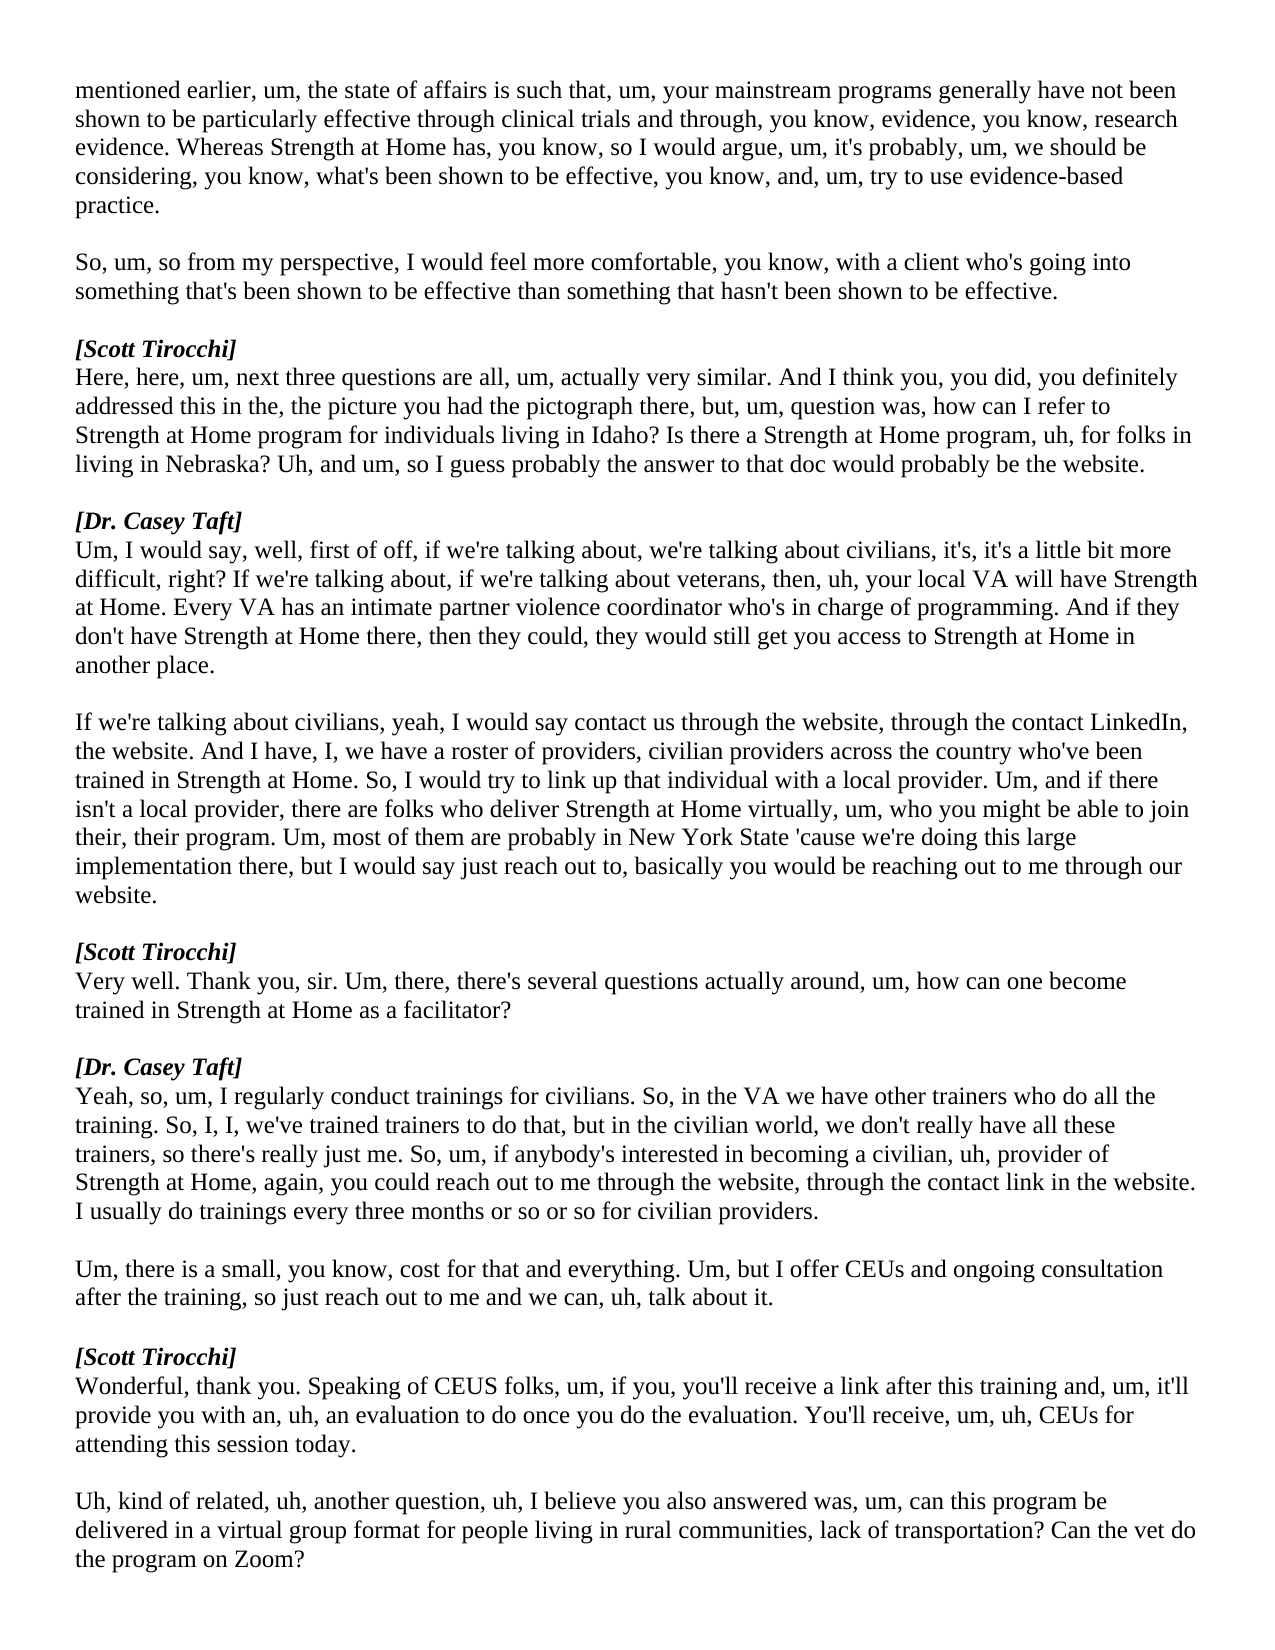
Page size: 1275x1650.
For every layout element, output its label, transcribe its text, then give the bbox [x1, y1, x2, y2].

text So, um, so from my perspective, I would feel more comfortable, you know, with a client who's going into something that's been shown to be effective than something that hasn't been shown to be effective. [Scott Tirocchi] [75, 247, 1200, 362]
text [Dr. Casey Taft] [75, 1024, 1200, 1081]
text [75, 75, 1200, 219]
text [Dr. Casey Taft] Um, I would say, well, first of off, if we're talking about, we're talking about civilians, it's, it's a little bit more difficult, right? If we're talking about, if we're talking about veterans, then, uh, your local VA will have Strength at Home. Every VA has an intimate partner violence coordinator who's in charge of programming. And if they don't have Strength at Home there, then they could, they would still get you access to Strength at Home in another place. [75, 506, 1200, 679]
text [Scott Tirocchi] [75, 1342, 1200, 1371]
text If we're talking about civilians, yeah, I would say contact us through the website, through the contact LinkedIn, the website. And I have, I, we have a roster of providers, civilian providers across the country who've been trained in Strength at Home. So, I would try to link up that individual with a local provider. Um, and if there isn't a local provider, there are folks who deliver Strength at Home virtually, um, who you might be able to join their, their program. Um, most of them are probably in New York State 'cause we're doing this large implementation there, but I would say just reach out to, basically you would be reaching out to me through our website. [75, 707, 1200, 909]
text Very well. Thank you, sir. Um, there, there's several questions actually around, um, how can one become trained in Strength at Home as a facilitator? [75, 966, 1200, 1024]
text Uh, kind of related, uh, another question, uh, I believe you also answered was, um, can this program be delivered in a virtual group format for people living in rural communities, lack of transportation? Can the vet do the program on Zoom? [75, 1486, 1200, 1572]
text Here, here, um, next three questions are all, um, actually very similar. And I think you, you did, you definitely addressed this in the, the picture you had the pictograph there, but, um, question was, how can I refer to Strength at Home program for individuals living in Idaho? Is there a Strength at Home program, uh, for folks in living in Nebraska? Uh, and um, so I guess probably the answer to that doc would probably be the website. [75, 362, 1200, 477]
text Wonderful, thank you. Speaking of CEUS folks, um, if you, you'll receive a link after this training and, um, it'll provide you with an, uh, an evaluation to do once you do the evaluation. You'll receive, um, uh, CEUs for attending this session today. [75, 1371, 1200, 1457]
text Um, there is a small, you know, cost for that and everything. Um, but I offer CEUs and ongoing consultation after the training, so just reach out to me and we can, uh, talk about it. [75, 1254, 1200, 1342]
text [Scott Tirocchi] [75, 909, 1200, 966]
text Yeah, so, um, I regularly conduct trainings for civilians. So, in the VA we have other trainers who do all the training. So, I, I, we've trained trainers to do that, but in the civilian world, we don't really have all these trainers, so there's really just me. So, um, if anybody's interested in becoming a civilian, uh, provider of Strength at Home, again, you could reach out to me through the website, through the contact link in the website. I usually do trainings every three months or so or so for civilian providers. [75, 1081, 1200, 1225]
